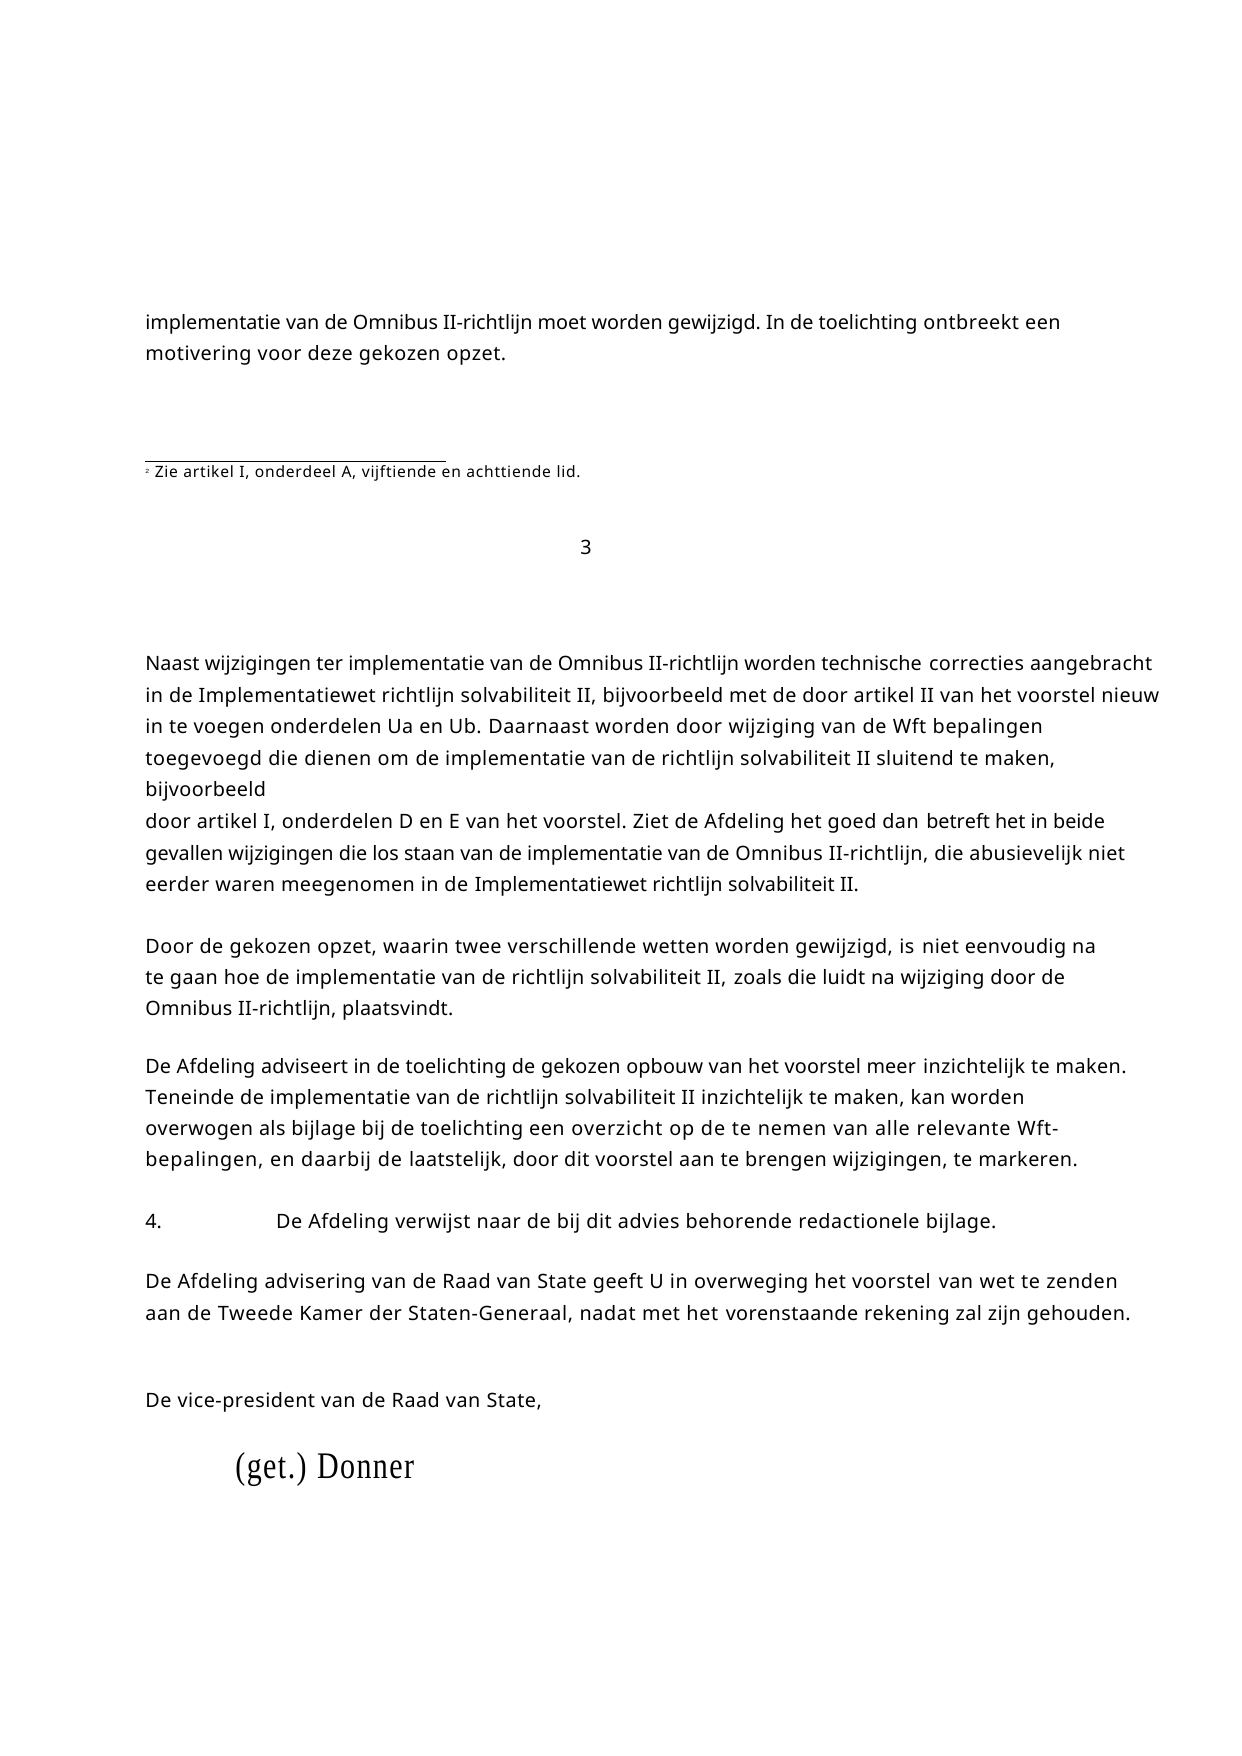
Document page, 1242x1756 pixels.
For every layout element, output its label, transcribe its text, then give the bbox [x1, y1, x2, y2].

text Naast wijzigingen ter implementatie van de Omnibus II-richtlijn worden technische correcties aangebracht in de Implementatiewet richtlijn solvabiliteit II, bijvoorbeeld met de door artikel II van het voorstel nieuw in te voegen onderdelen Ua en Ub. Daarnaast worden door wijziging van de Wft bepalingen toegevoegd die dienen om de implementatie van de richtlijn solvabiliteit II sluitend te maken, bijvoorbeeld [145, 649, 1161, 803]
text 4. De Afdeling verwijst naar de bij dit advies behorende redactionele bijlage. [145, 1207, 1169, 1234]
text door artikel I, onderdelen D en E van het voorstel. Ziet de Afdeling het goed dan betreft het in beide gevallen wijzigingen die los staan van de implementatie van de Omnibus II-richtlijn, die abusievelijk niet eerder waren meegenomen in de Implementatiewet richtlijn solvabiliteit II. [145, 807, 1146, 897]
text 3 [580, 536, 1169, 559]
text De Afdeling adviseert in de toelichting de gekozen opbouw van het voorstel meer inzichtelijk te maken. Teneinde de implementatie van de richtlijn solvabiliteit II inzichtelijk te maken, kan worden overwogen als bijlage bij de toelichting een overzicht op de te nemen van alle relevante Wft-bepalingen, en daarbij de laatstelijk, door dit voorstel aan te brengen wijzigingen, te markeren. [145, 1052, 1139, 1173]
text De vice-president van de Raad van State, [145, 1386, 1169, 1413]
text Door de gekozen opzet, waarin twee verschillende wetten worden gewijzigd, is niet eenvoudig na te gaan hoe de implementatie van de richtlijn solvabiliteit II, zoals die luidt na wijziging door de Omnibus II-richtlijn, plaatsvindt. [145, 932, 1116, 1021]
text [145, 308, 1154, 366]
text 2 Zie artikel I, onderdeel A, vijftiende en achttiende lid. [145, 461, 1169, 482]
text (get.) Donner [235, 1443, 1169, 1486]
text De Afdeling advisering van de Raad van State geeft U in overweging het voorstel van wet te zenden aan de Tweede Kamer der Staten-Generaal, nadat met het vorenstaande rekening zal zijn gehouden. [145, 1268, 1139, 1326]
